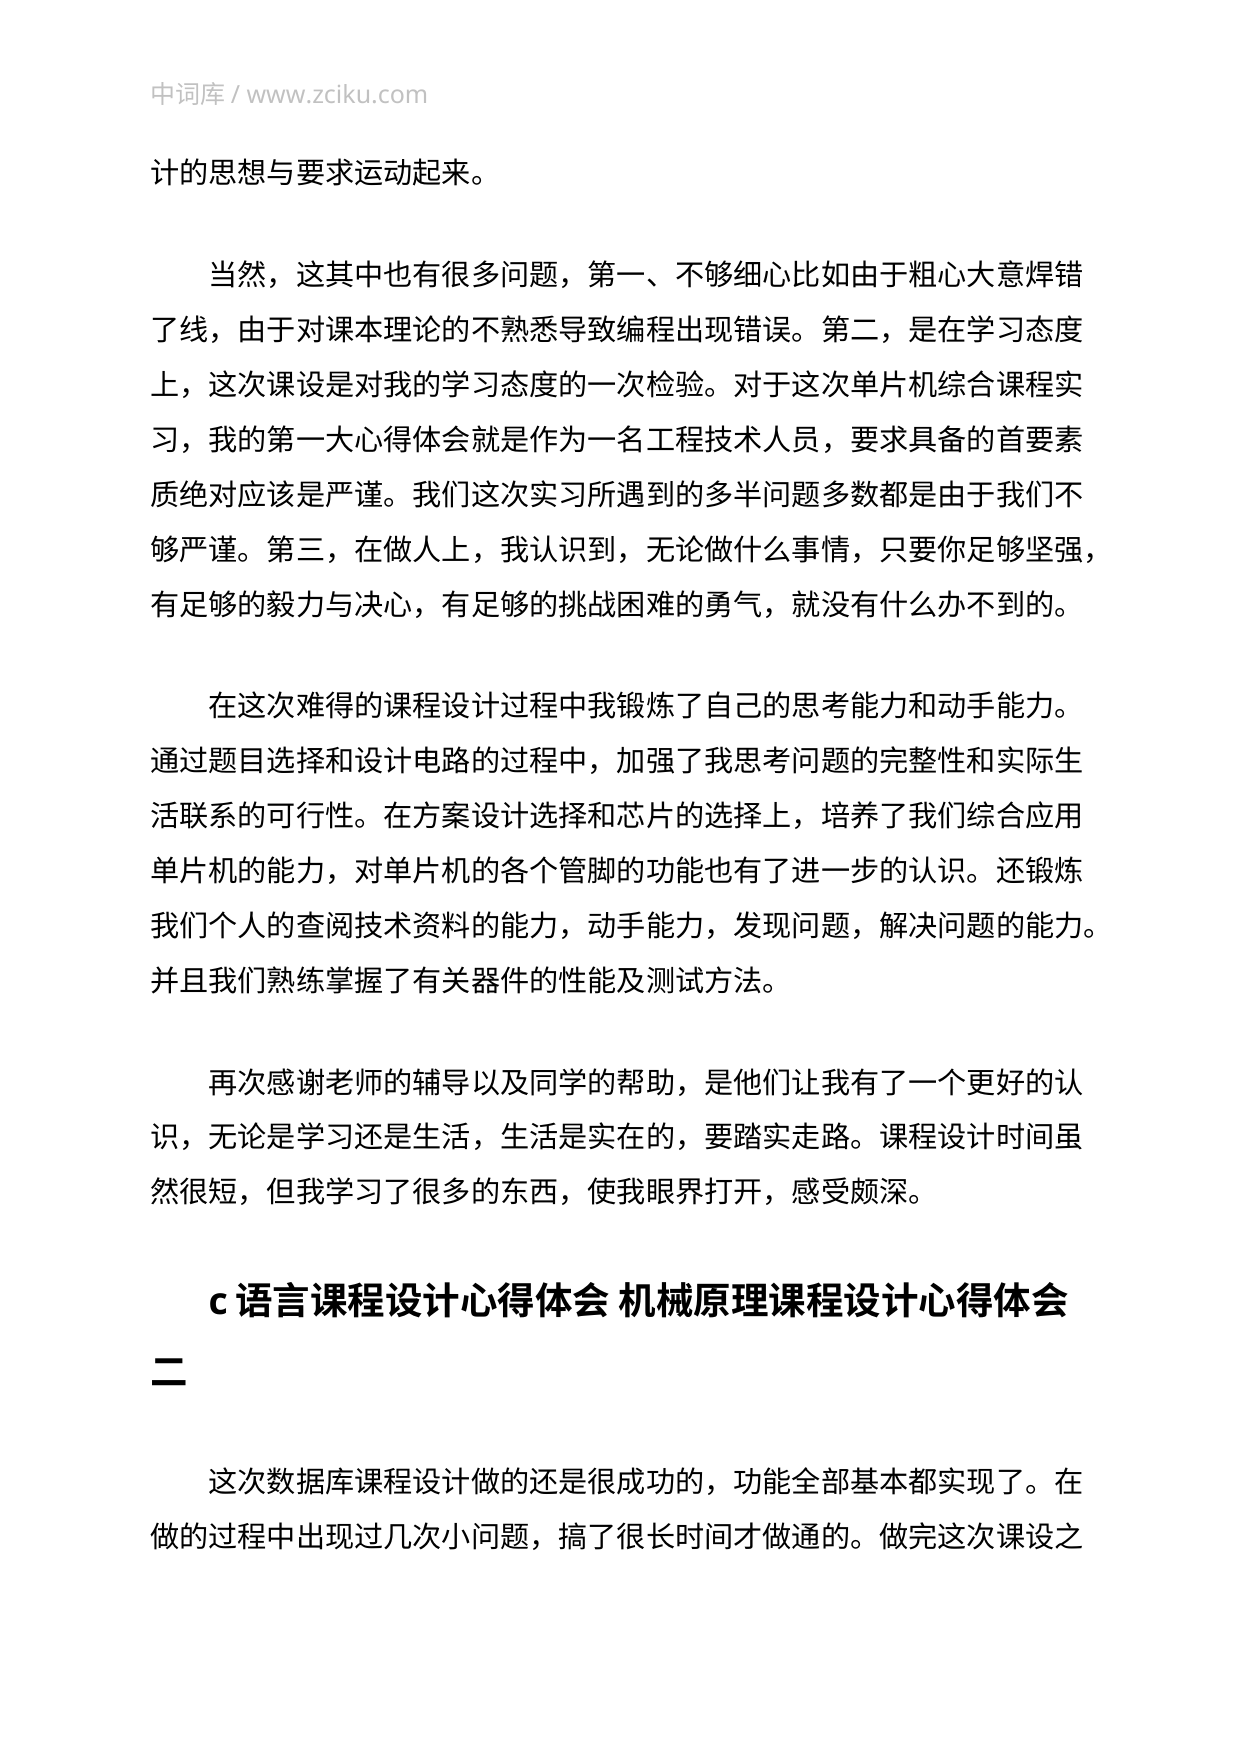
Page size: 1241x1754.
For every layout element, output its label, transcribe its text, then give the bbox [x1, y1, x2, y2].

text 当然，这其中也有很多问题，第一、不够细心比如由于粗心大意焊错了线，由于对课本理论的不熟悉导致编程出现错误。第二，是在学习态度上，这次课设是对我的学习态度的一次检验。对于这次单片机综合课程实习，我的第一大心得体会就是作为一名工程技术人员，要求具备的首要素质绝对应该是严谨。我们这次实习所遇到的多半问题多数都是由于我们不够严谨。第三，在做人上，我认识到，无论做什么事情，只要你足够坚强，有足够的毅力与决心，有足够的挑战困难的勇气，就没有什么办不到的。 [150, 252, 1090, 623]
text c语言课程设计心得体会 机械原理课程设计心得体会二 [150, 1271, 1090, 1396]
text 再次感谢老师的辅导以及同学的帮助，是他们让我有了一个更好的认识，无论是学习还是生活，生活是实在的，要踏实走路。课程设计时间虽然很短，但我学习了很多的东西，使我眼界打开，感受颇深。 [150, 1059, 1090, 1211]
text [150, 1459, 1090, 1556]
text 在这次难得的课程设计过程中我锻炼了自己的思考能力和动手能力。通过题目选择和设计电路的过程中，加强了我思考问题的完整性和实际生活联系的可行性。在方案设计选择和芯片的选择上，培养了我们综合应用单片机的能力，对单片机的各个管脚的功能也有了进一步的认识。还锻炼我们个人的查阅技术资料的能力，动手能力，发现问题，解决问题的能力。并且我们熟练掌握了有关器件的性能及测试方法。 [150, 683, 1090, 1000]
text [150, 150, 1090, 192]
